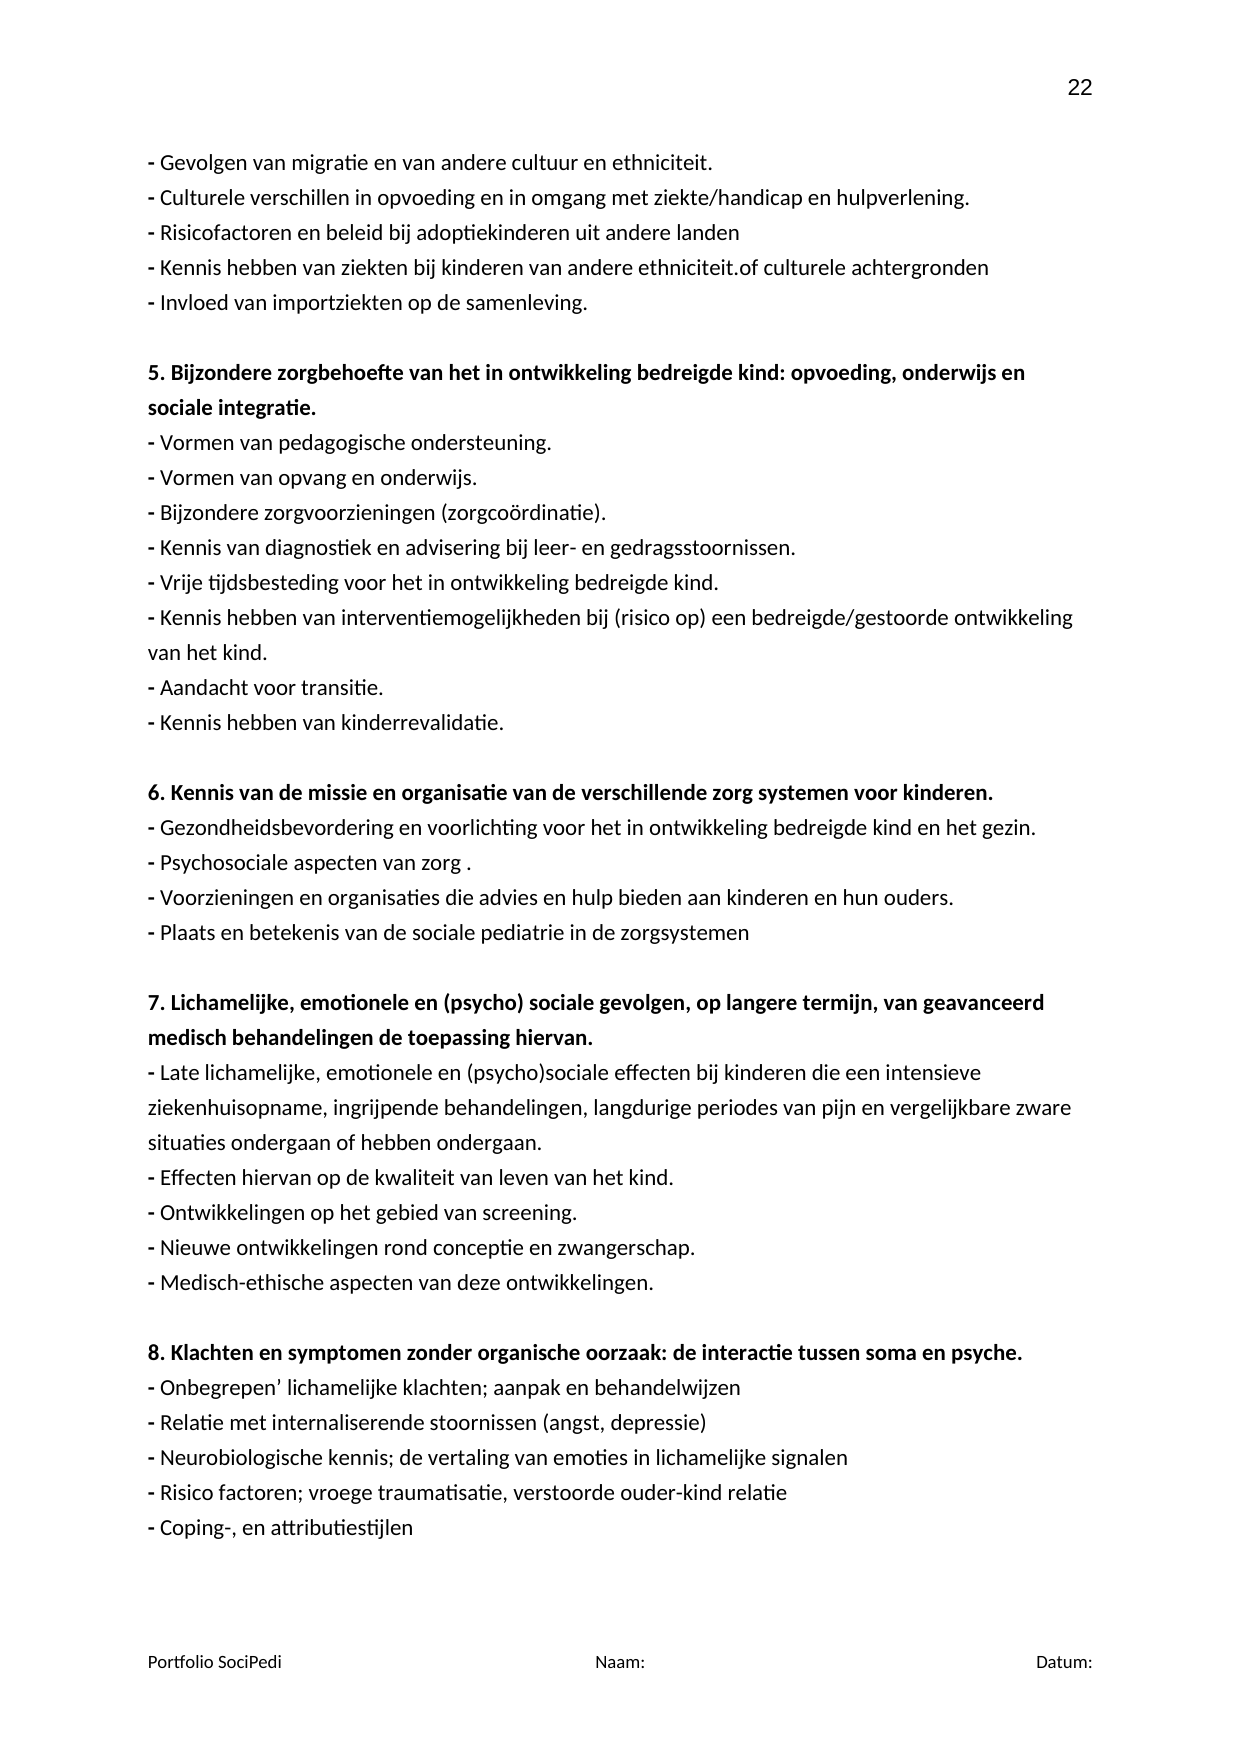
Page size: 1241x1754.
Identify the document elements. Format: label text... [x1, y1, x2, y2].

text - Aandacht voor transitie. [148, 673, 1093, 701]
text - Neurobiologische kennis; de vertaling van emoties in lichamelijke signalen [148, 1443, 1093, 1471]
text - Vrije tijdsbesteding voor het in ontwikkeling bedreigde kind. [148, 568, 1093, 596]
text - Relatie met internaliserende stoornissen (angst, depressie) [148, 1408, 1093, 1436]
text - Gevolgen van migratie en van andere cultuur en ethniciteit. [148, 148, 1093, 176]
text - Nieuwe ontwikkelingen rond conceptie en zwangerschap. [148, 1233, 1093, 1261]
text - Kennis hebben van interventiemogelijkheden bij (risico op) een bedreigde/gestoorde ontwikkeling van het kind. [148, 603, 1093, 666]
text - Psychosociale aspecten van zorg . [148, 848, 1093, 876]
text - Culturele verschillen in opvoeding en in omgang met ziekte/handicap en hulpverlening. [148, 183, 1093, 211]
text - Kennis hebben van ziekten bij kinderen van andere ethniciteit.of culturele achtergronden [148, 253, 1093, 281]
text - Invloed van importziekten op de samenleving. [148, 288, 1093, 316]
text - Plaats en betekenis van de sociale pediatrie in de zorgsystemen [148, 918, 1093, 946]
text - Coping-, en attributiestijlen [148, 1513, 1093, 1541]
text 7. Lichamelijke, emotionele en (psycho) sociale gevolgen, op langere termijn, van geavanceerd medisch behandelingen de toepassing hiervan. [148, 988, 1093, 1051]
text - Voorzieningen en organisaties die advies en hulp bieden aan kinderen en hun ouders. [148, 883, 1093, 911]
text - Bijzondere zorgvoorzieningen (zorgcoördinatie). [148, 498, 1093, 526]
text 8. Klachten en symptomen zonder organische oorzaak: de interactie tussen soma en psyche. [148, 1338, 1093, 1366]
text - Gezondheidsbevordering en voorlichting voor het in ontwikkeling bedreigde kind en het gezin. [148, 813, 1093, 841]
text - Kennis van diagnostiek en advisering bij leer- en gedragsstoornissen. [148, 533, 1093, 561]
text - Effecten hiervan op de kwaliteit van leven van het kind. [148, 1163, 1093, 1191]
text 6. Kennis van de missie en organisatie van de verschillende zorg systemen voor kinderen. [148, 778, 1093, 806]
text - Risico factoren; vroege traumatisatie, verstoorde ouder-kind relatie [148, 1478, 1093, 1506]
text - Onbegrepen’ lichamelijke klachten; aanpak en behandelwijzen [148, 1373, 1093, 1401]
text - Ontwikkelingen op het gebied van screening. [148, 1198, 1093, 1226]
text - Vormen van pedagogische ondersteuning. [148, 428, 1093, 456]
text - Kennis hebben van kinderrevalidatie. [148, 708, 1093, 736]
text 5. Bijzondere zorgbehoefte van het in ontwikkeling bedreigde kind: opvoeding, onderwijs en sociale integratie. [148, 358, 1093, 421]
text - Vormen van opvang en onderwijs. [148, 463, 1093, 491]
text - Late lichamelijke, emotionele en (psycho)sociale effecten bij kinderen die een intensieve ziekenhuisopname, ingrijpende behandelingen, langdurige periodes van pijn en vergelijkbare zware situaties ondergaan of hebben ondergaan. [148, 1058, 1093, 1156]
text - Medisch-ethische aspecten van deze ontwikkelingen. [148, 1268, 1093, 1296]
text - Risicofactoren en beleid bij adoptiekinderen uit andere landen [148, 218, 1093, 246]
